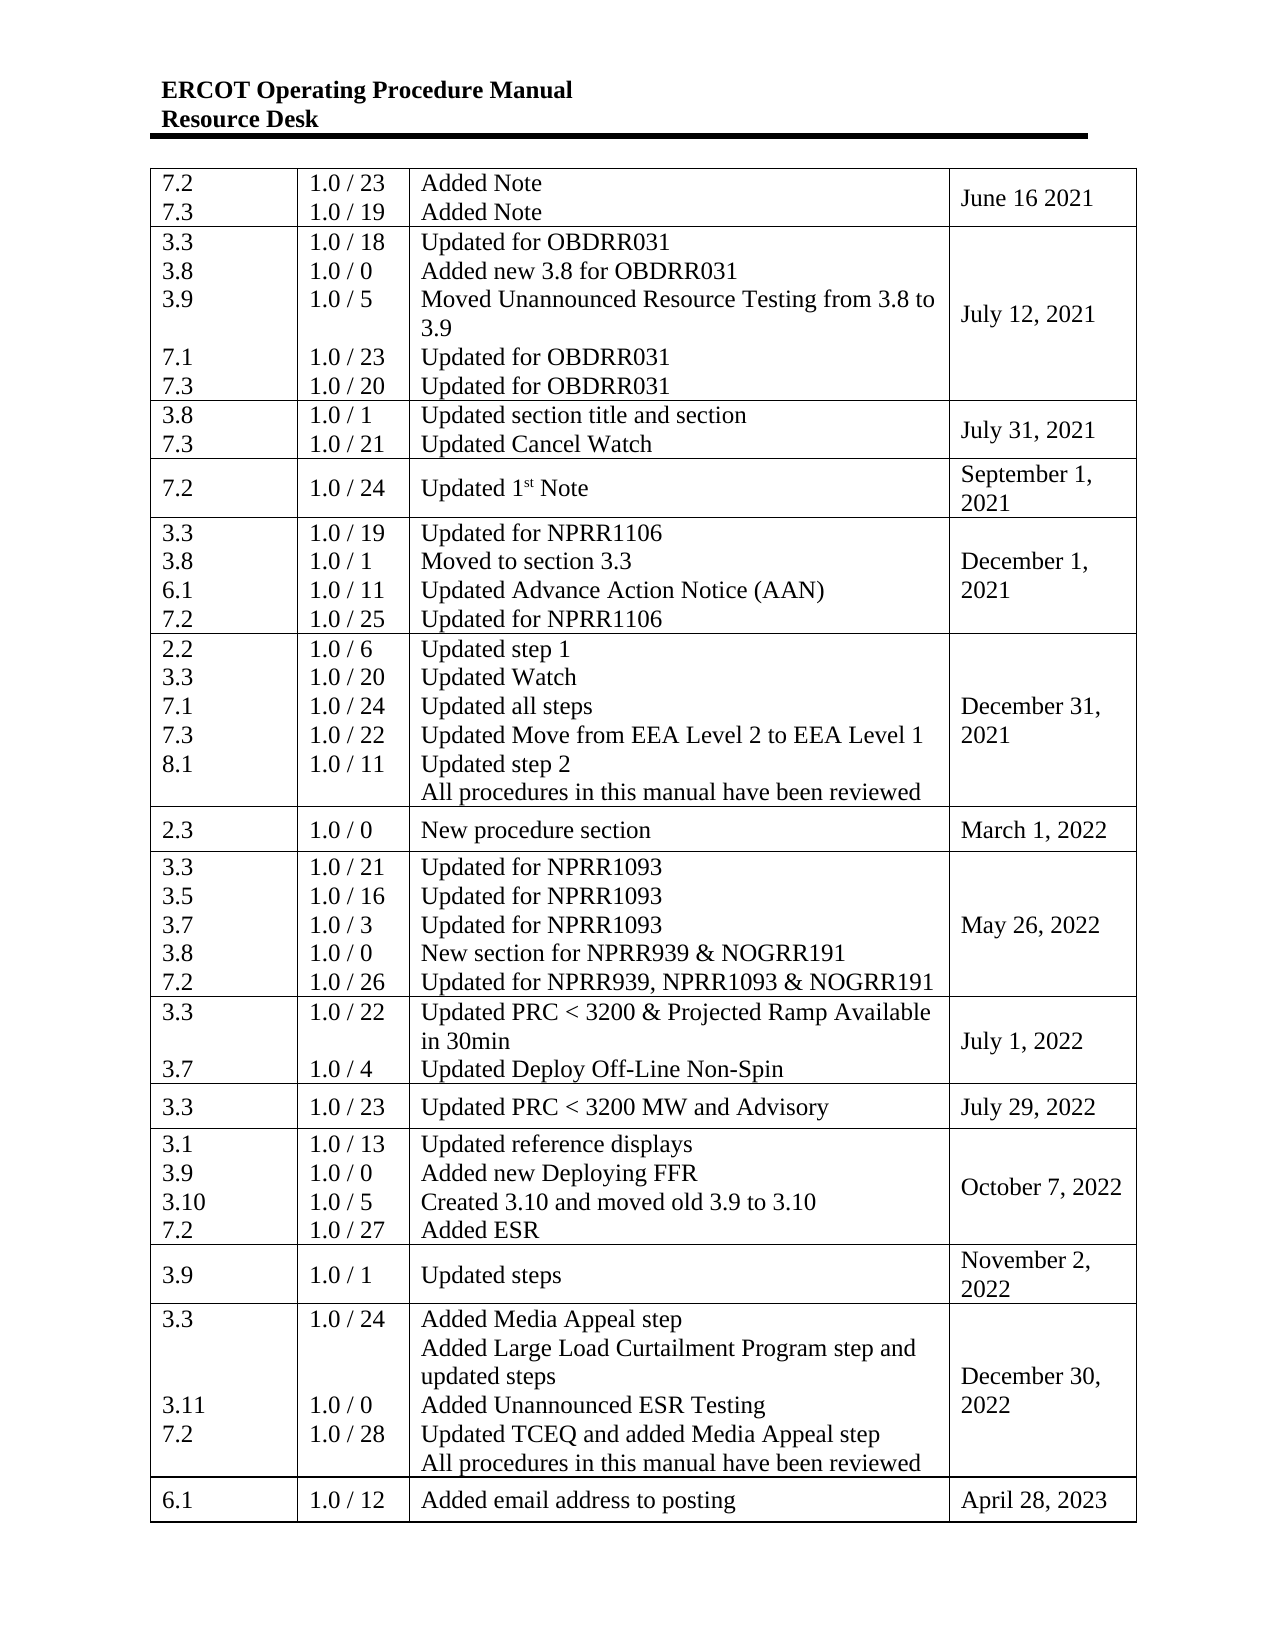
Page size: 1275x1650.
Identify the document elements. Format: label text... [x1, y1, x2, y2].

table_cell 3.3 3.5 3.7 3.8 7.2 [151, 852, 297, 996]
table_cell 1.0 / 24 [298, 459, 409, 517]
table_cell 3.9 [151, 1245, 297, 1303]
table_cell Updated 1st Note [410, 459, 949, 517]
table_cell 1.0 / 13 1.0 / 0 1.0 / 5 1.0 / 27 [298, 1129, 409, 1244]
table_cell Added Media Appeal step Added Large Load Curtailment Program step and updated steps Added Unannounced ESR Testing Updated TCEQ and added Media Appeal step All procedures in this manual have been reviewed [410, 1304, 949, 1476]
table_cell November 2, 2022 [950, 1245, 1136, 1303]
table_cell New procedure section [410, 807, 949, 851]
table_cell 1.0 / 23 1.0 / 19 [298, 169, 409, 226]
table_cell 7.2 [151, 459, 297, 517]
table_cell December 30, 2022 [950, 1304, 1136, 1476]
table_cell December 1, 2021 [950, 518, 1136, 633]
table_cell Updated steps [410, 1245, 949, 1303]
table_cell 3.3 3.11 7.2 [151, 1304, 297, 1476]
table_cell March 1, 2022 [950, 807, 1136, 851]
table_cell September 1, 2021 [950, 459, 1136, 517]
table_cell 1.0 / 1 [298, 1245, 409, 1303]
table_cell Added Note Added Note [410, 169, 949, 226]
table_cell 1.0 / 23 [298, 1084, 409, 1128]
table_cell 6.1 [151, 1478, 297, 1521]
table_cell Updated PRC < 3200 & Projected Ramp Available in 30min Updated Deploy Off-Line Non-Spin [410, 997, 949, 1083]
table_cell Updated for NPRR1093 Updated for NPRR1093 Updated for NPRR1093 New section for NPRR939 & NOGRR191 Updated for NPRR939, NPRR1093 & NOGRR191 [410, 852, 949, 996]
table_cell 1.0 / 18 1.0 / 0 1.0 / 5 1.0 / 23 1.0 / 20 [298, 227, 409, 399]
table_cell July 31, 2021 [950, 401, 1136, 458]
table_cell Updated section title and section Updated Cancel Watch [410, 401, 949, 458]
table_cell July 1, 2022 [950, 997, 1136, 1083]
table_cell Updated step 1 Updated Watch Updated all steps Updated Move from EEA Level 2 to EEA Level 1 Updated step 2 All procedures in this manual have been reviewed [410, 634, 949, 806]
table_cell 1.0 / 0 [298, 807, 409, 851]
table_cell July 12, 2021 [950, 227, 1136, 399]
table_cell / 6 1.0 / 20 / 24 1.0 / 22 / 11 [298, 634, 409, 806]
table_cell 3.3 3.8 6.1 7.2 [151, 518, 297, 633]
table_cell 1.0 / 12 [298, 1478, 409, 1521]
table_cell Updated for NPRR1106 Moved to section 3.3 Updated Advance Action Notice (AAN) Updated for NPRR1106 [410, 518, 949, 633]
table_cell 1.0 / 22 1.0 / 4 [298, 997, 409, 1083]
table_cell 7.2 7.3 [151, 169, 297, 226]
table_cell December 31, 2021 [950, 634, 1136, 806]
table_cell 2.3 [151, 807, 297, 851]
table_cell 3.3 [151, 1084, 297, 1128]
table_cell 3.3 3.7 [151, 997, 297, 1083]
table_cell 3.1 3.9 3.10 7.2 [151, 1129, 297, 1244]
table_cell 1.0 / 21 1.0 / 16 1.0 / 3 1.0 / 0 1.0 / 26 [298, 852, 409, 996]
table_cell May 26, 2022 [950, 852, 1136, 996]
table_cell Added email address to posting [410, 1478, 949, 1521]
table_cell October 7, 2022 [950, 1129, 1136, 1244]
table_cell 1.0 / 19 1.0 / 1 1.0 / 11 1.0 / 25 [298, 518, 409, 633]
table_cell 1.0 / 1 1.0 / 21 [298, 401, 409, 458]
table_cell Updated PRC < 3200 MW and Advisory [410, 1084, 949, 1128]
table_cell 2.2 3.3 7.1 7.3 8.1 [151, 634, 297, 806]
table_cell June 16 2021 [950, 169, 1136, 226]
table_cell 1.0 / 24 1.0 / 0 1.0 / 28 [298, 1304, 409, 1476]
table_cell April 28, 2023 [950, 1478, 1136, 1521]
table_cell July 29, 2022 [950, 1084, 1136, 1128]
table_cell Updated reference displays Added new Deploying FFR Created 3.10 and moved old 3.9 to 3.10 Added ESR [410, 1129, 949, 1244]
table_cell 3.8 7.3 [151, 401, 297, 458]
table_cell 3.3 3.8 3.9 7.1 7.3 [151, 227, 297, 399]
table_cell Updated for OBDRR031 Added new 3.8 for OBDRR031 Moved Unannounced Resource Testing from 3.8 to 3.9 Updated for OBDRR031 Updated for OBDRR031 [410, 227, 949, 399]
